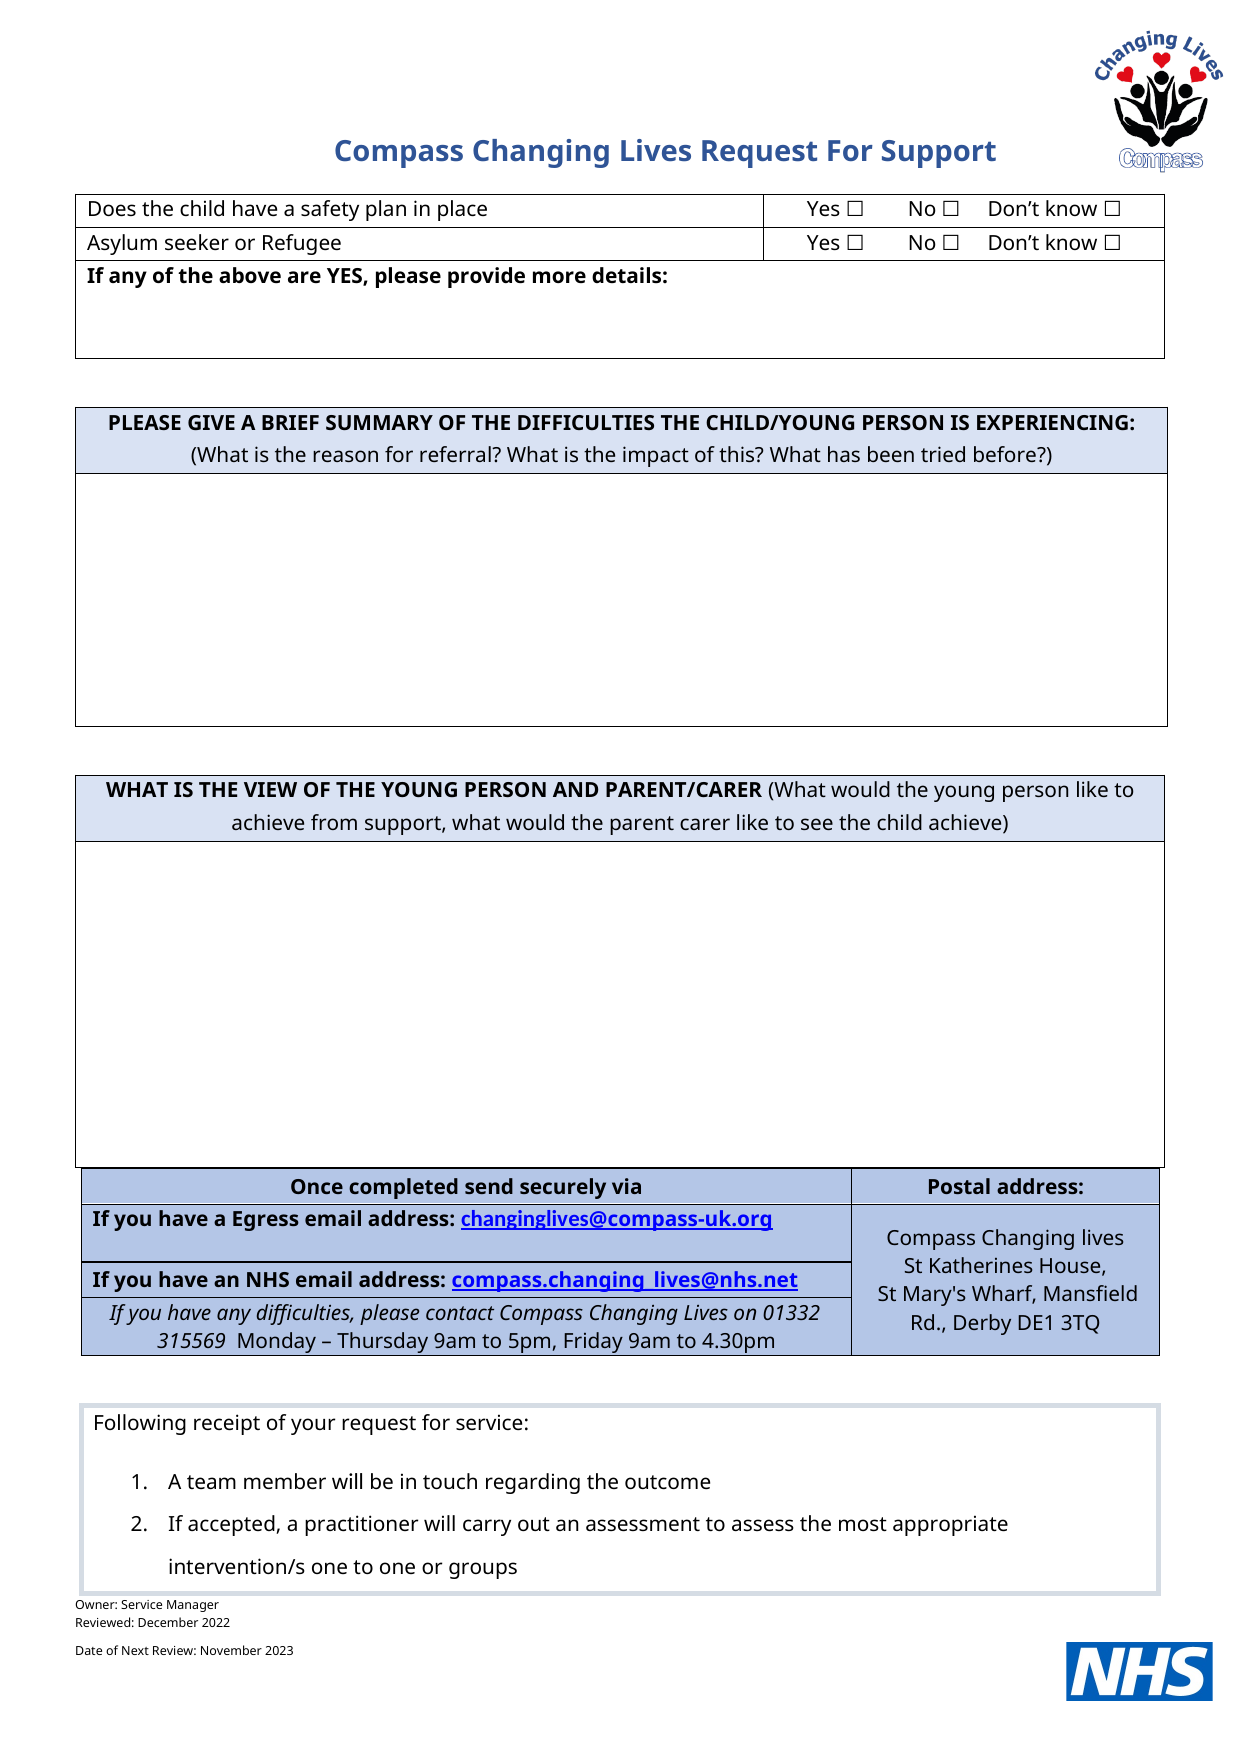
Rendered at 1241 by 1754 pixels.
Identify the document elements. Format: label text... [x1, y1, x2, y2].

table_cell If any of the above are YES, please provide more details: [76, 261, 1164, 358]
table_cell If you have any difficulties, please contact Compass Changing Lives on 01332 315569 Monday – Thursday 9am to 5pm, Friday 9am to 4.30pm [82, 1298, 851, 1355]
table_cell Compass Changing lives St Katherines House, St Mary's Wharf, Mansfield Rd., Derby DE1 3TQ [852, 1205, 1159, 1355]
table_cell [76, 474, 1167, 726]
table_header Please give a brief summary of the difficulties the child/young person is experiencing: (What is the reason for referral? What is the impact of this? What has been tried before?) [76, 408, 1167, 473]
table_header Once completed send securely via [82, 1169, 851, 1203]
picture [1066, 1642, 1213, 1701]
picture [1082, 0, 1230, 194]
table_cell Yes No Don’t know [764, 228, 1164, 260]
table_cell Asylum seeker or Refugee [76, 228, 763, 260]
table_header WHAT IS THE VIEW OF THE YOUNG PERSON AND PARENT/CARER (What would the young person like to achieve from support, what would the parent carer like to see the child achieve) [76, 776, 1164, 841]
table_header Postal address: [852, 1169, 1159, 1203]
table_cell If you have an NHS email address: compass.changing_lives@nhs.net [82, 1263, 851, 1297]
table_cell If you have a Egress email address: changinglives@compass-uk.org [82, 1205, 851, 1261]
table_cell Does the child have a safety plan in place [76, 195, 763, 227]
table_cell [76, 842, 1164, 1167]
table_cell Yes No Don’t know [764, 195, 1164, 227]
